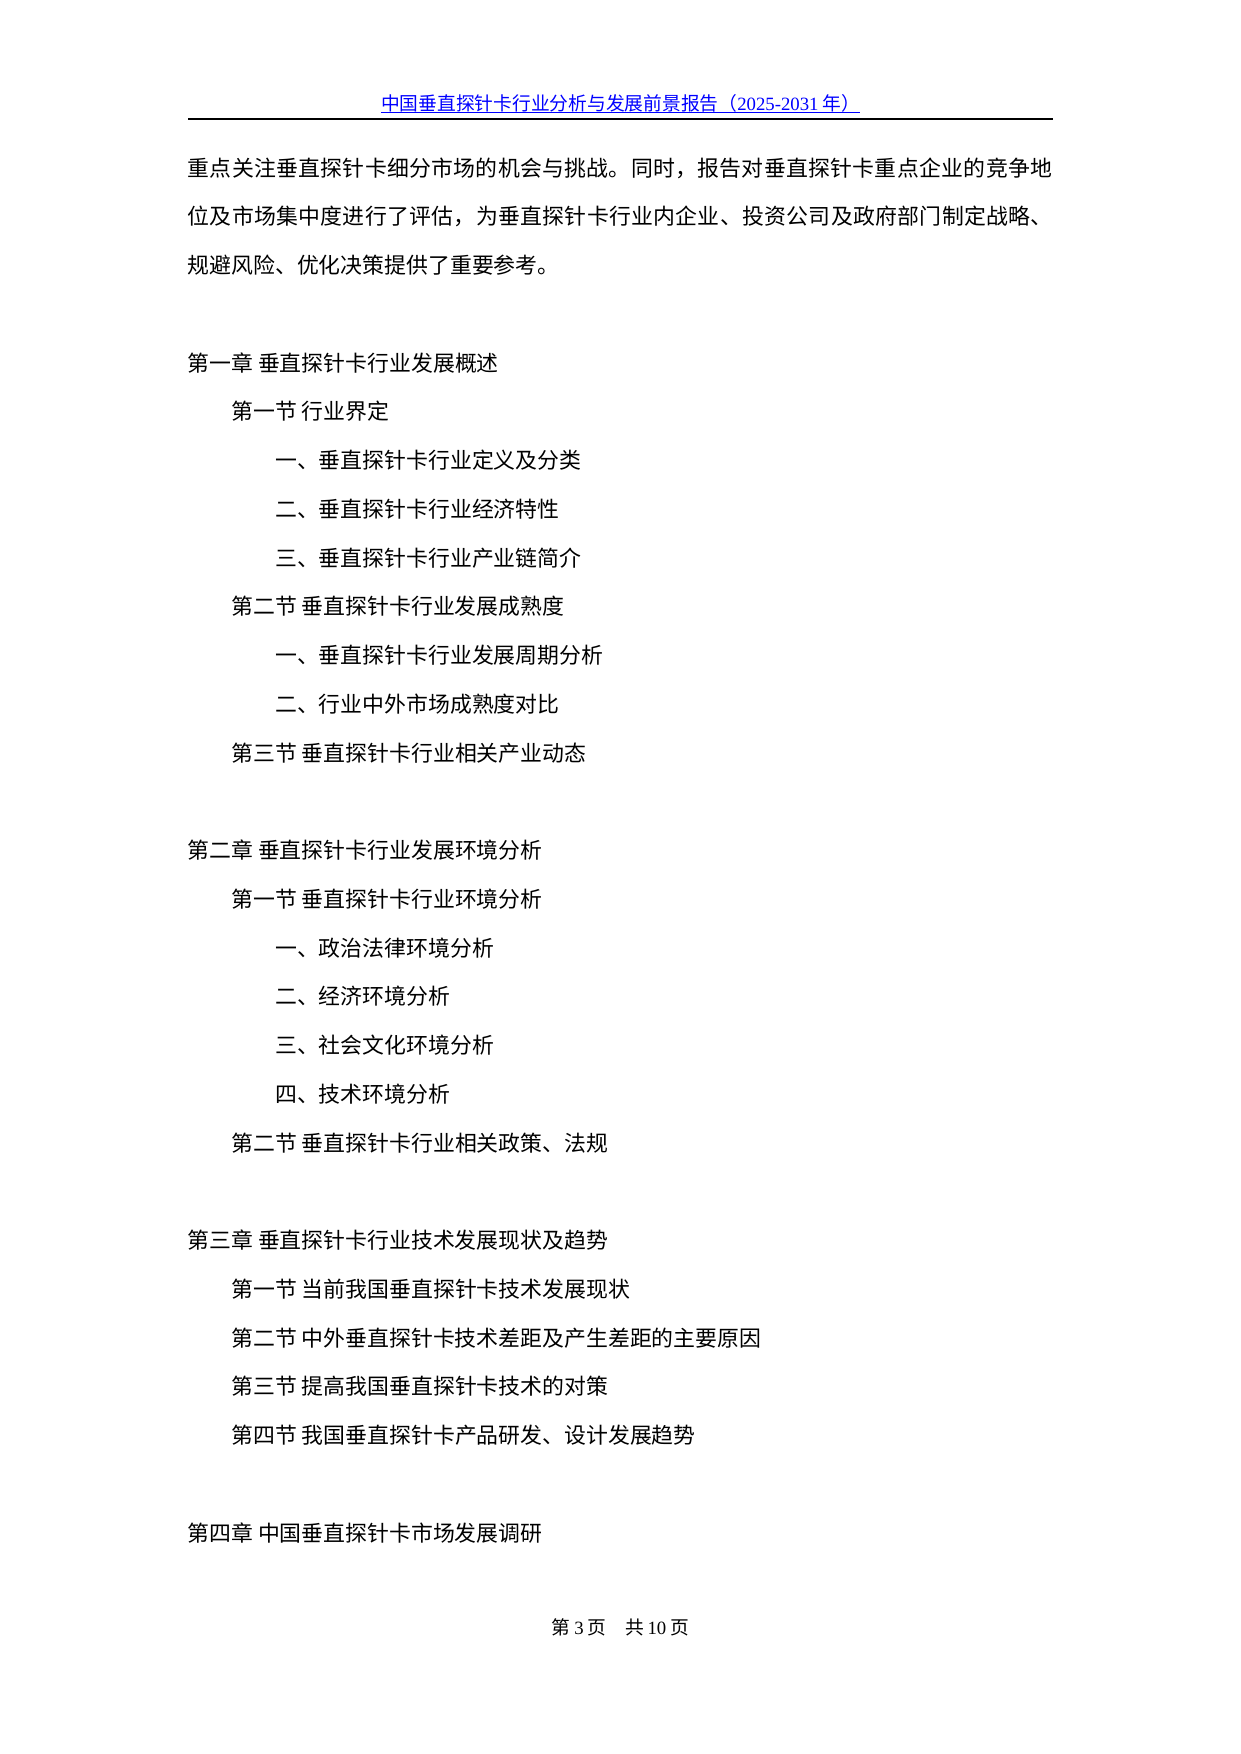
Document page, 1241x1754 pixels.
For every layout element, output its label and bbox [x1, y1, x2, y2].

text [187, 150, 1053, 1548]
